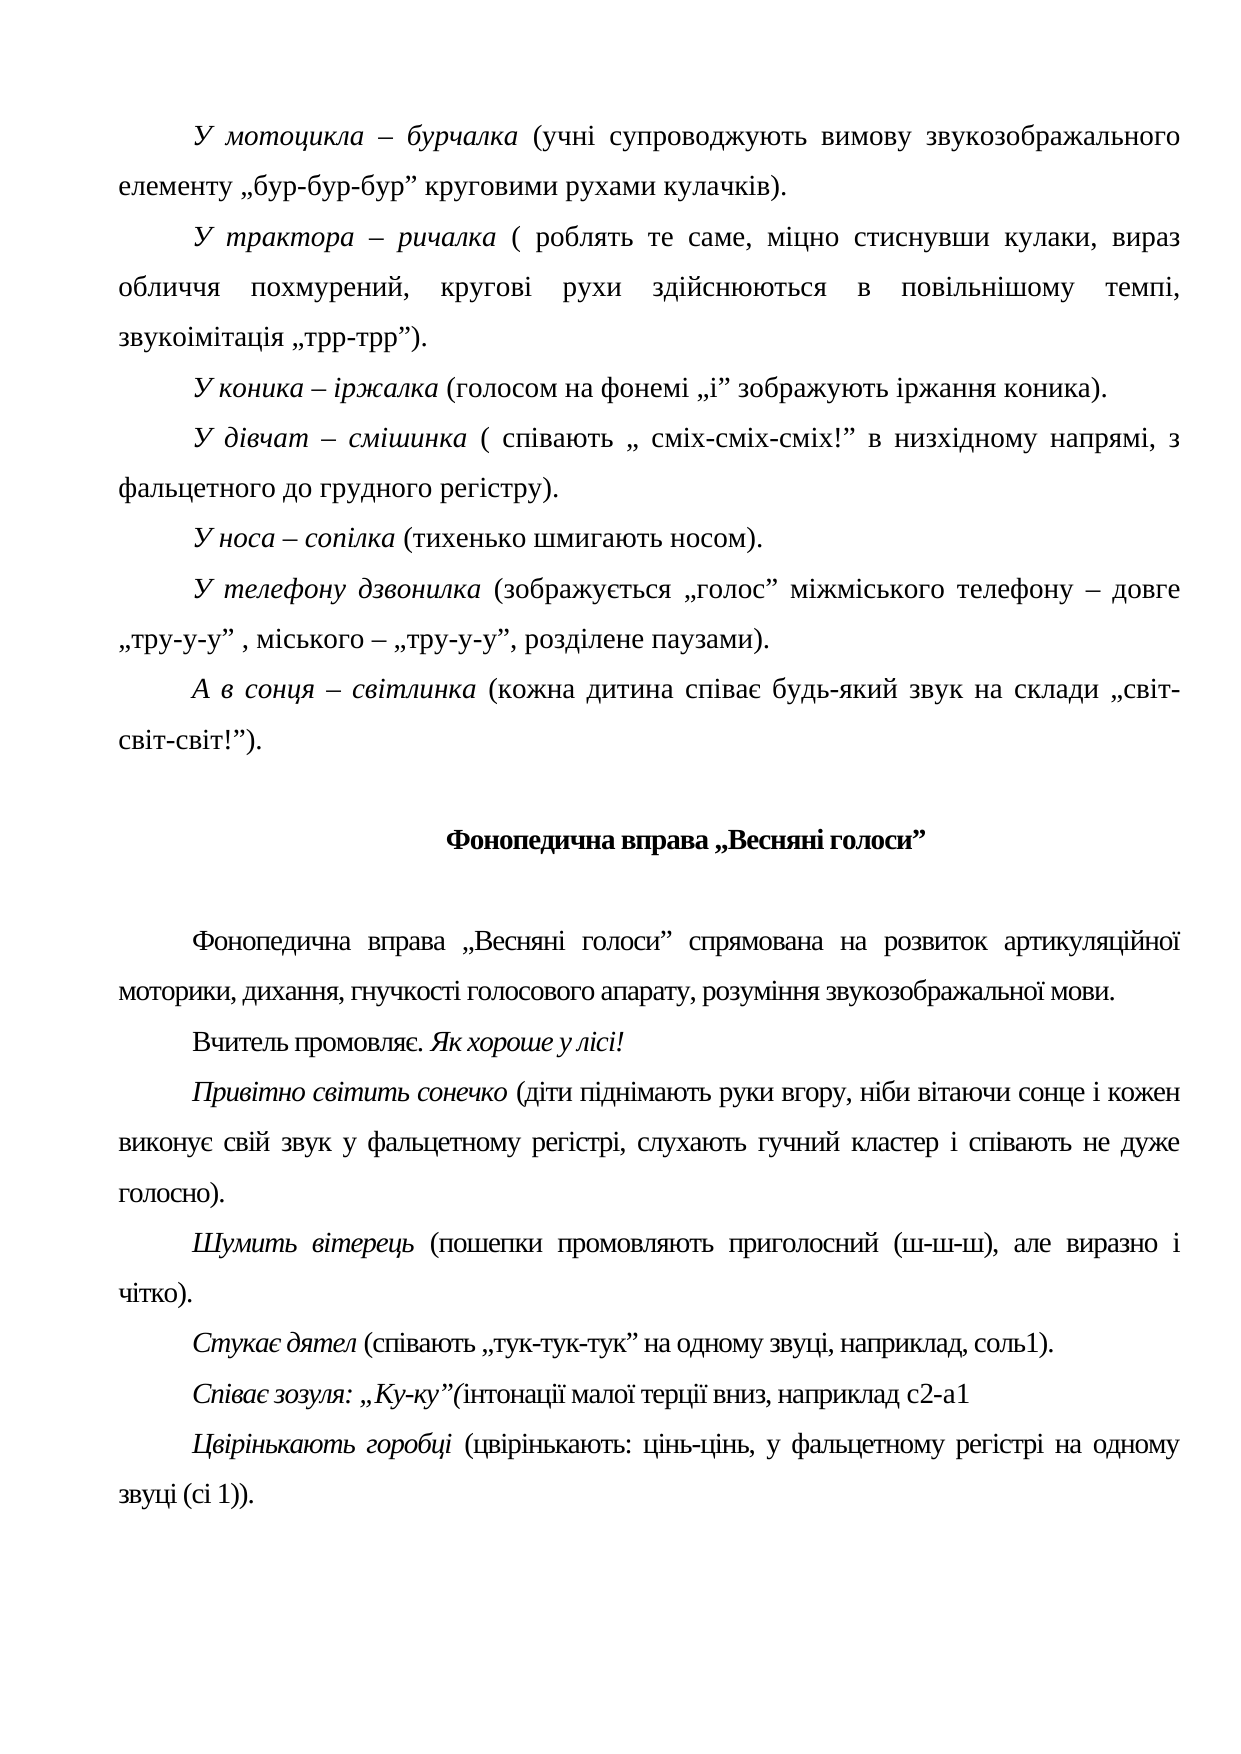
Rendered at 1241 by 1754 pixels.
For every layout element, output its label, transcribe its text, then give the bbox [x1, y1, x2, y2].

text У коника – іржалка (голосом на фонемі „і” зображують іржання коника). [118, 370, 1181, 403]
text У носа – сопілка (тихенько шмигають носом). [118, 521, 1181, 554]
text Привітно світить сонечко (діти піднімають руки вгору, ніби вітаючи сонце і кожен виконує свій звук у фальцетному регістрі, слухають гучний кластер і співають не дуже голосно). [118, 1074, 1181, 1208]
text У телефону дзвонилка (зображується „голос” міжміського телефону – довге „тру-у-у” , міського – „тру-у-у”, розділене паузами). [118, 571, 1181, 655]
text Фонопедична вправа „Весняні голоси” спрямована на розвиток артикуляційної моторики, дихання, гнучкості голосового апарату, розуміння звукозображальної мови. [118, 923, 1181, 1007]
text Стукає дятел (співають „тук-тук-тук” на одному звуці, наприклад, соль1). [118, 1326, 1181, 1359]
text Фонопедична вправа „Весняні голоси” [118, 822, 1181, 856]
text Вчитель промовляє. Як хороше у лісі! [118, 1024, 1181, 1057]
text А в сонця – світлинка (кожна дитина співає будь-який звук на склади „світ-світ-світ!”). [118, 672, 1181, 755]
text У мотоцикла – бурчалка (учні супроводжують вимову звукозображального елементу „бур-бур-бур” круговими рухами кулачків). [118, 118, 1181, 202]
text Співає зозуля: „Ку-ку”(інтонації малої терції вниз, наприклад c2-a1 [118, 1376, 1181, 1409]
text У трактора – ричалка ( роблять те саме, міцно стиснувши кулаки, вираз обличчя похмурений, кругові рухи здійснюються в повільнішому темпі, звукоімітація „трр-трр”). [118, 219, 1181, 353]
text Шумить вітерець (пошепки промовляють приголосний (ш-ш-ш), але виразно і чітко). [118, 1225, 1181, 1309]
text Цвірінькають горобці (цвірінькають: цінь-цінь, у фальцетному регістрі на одному звуці (сі 1)). [118, 1426, 1181, 1510]
text У дівчат – смішинка ( співають „ сміх-сміх-сміх!” в низхідному напрямі, з фальцетного до грудного регістру). [118, 420, 1181, 504]
